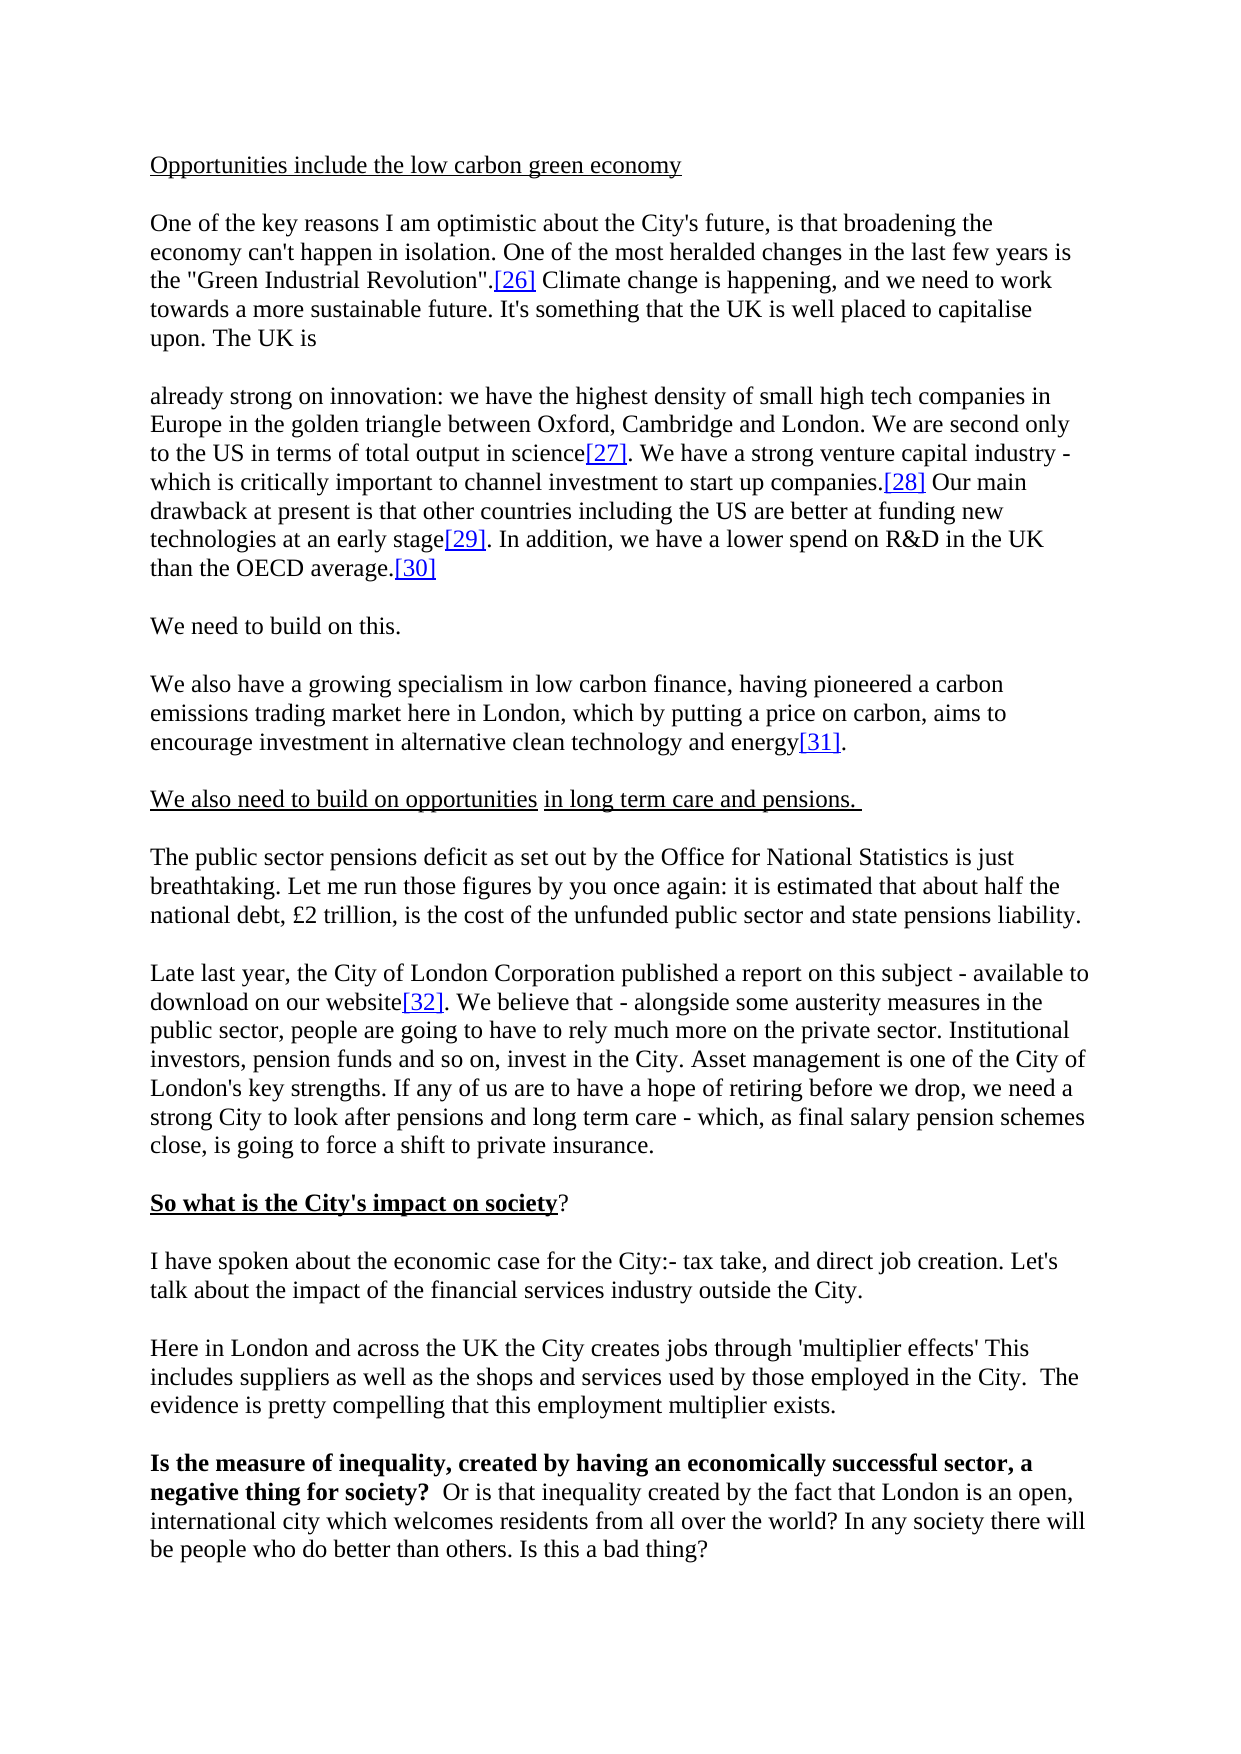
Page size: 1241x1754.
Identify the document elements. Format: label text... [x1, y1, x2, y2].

text We also have a growing specialism in low carbon finance, having pioneered a carbon emissions trading market here in London, which by putting a price on carbon, aims to encourage investment in alternative clean technology and energy[31]. [150, 669, 1090, 755]
text Here in London and across the UK the City creates jobs through 'multiplier effects' This includes suppliers as well as the shops and services used by those employed in the City. The evidence is pretty compelling that this employment multiplier exists. [150, 1333, 1090, 1419]
text The public sector pensions deficit as set out by the Office for National Statistics is just breathtaking. Let me run those figures by you once again: it is estimated that about half the national debt, £2 trillion, is the cost of the unfunded public sector and state pensions liability. [150, 842, 1090, 929]
text Is the measure of inequality, created by having an economically successful sector, a negative thing for society? Or is that inequality created by the fact that London is an open, international city which welcomes residents from all over the world? In any society there will be people who do better than others. Is this a bad thing? [150, 1448, 1090, 1563]
text One of the key reasons I am optimistic about the City's future, is that broadening the economy can't happen in isolation. One of the most heralded changes in the last few years is the "Green Industrial Revolution".[26] Climate change is happening, and we need to work towards a more sustainable future. It's something that the UK is well placed to capitalise upon. The UK is [150, 208, 1090, 352]
text So what is the City's impact on society? [150, 1188, 1090, 1217]
text Late last year, the City of London Corporation published a report on this subject - available to download on our website[32]. We believe that - alongside some austerity measures in the public sector, people are going to have to rely much more on the private sector. Institutional investors, pension funds and so on, invest in the City. Asset management is one of the City of London's key strengths. If any of us are to have a hope of retiring before we drop, we need a strong City to look after pensions and long term care - which, as final salary pension schemes close, is going to force a shift to private insurance. [150, 958, 1090, 1159]
text Opportunities include the low carbon green economy [150, 150, 1090, 179]
text We also need to build on opportunities in long term care and pensions. [150, 784, 1090, 813]
text already strong on innovation: we have the highest density of small high tech companies in Europe in the golden triangle between Oxford, Cambridge and London. We are second only to the US in terms of total output in science[27]. We have a strong venture capital industry - which is critically important to channel investment to start up companies.[28] Our main drawback at present is that other countries including the US are better at funding new technologies at an early stage[29]. In addition, we have a lower spend on R&D in the UK than the OECD average.[30] [150, 381, 1090, 582]
text I have spoken about the economic case for the City:- tax take, and direct job creation. Let's talk about the impact of the financial services industry outside the City. [150, 1246, 1090, 1304]
text We need to build on this. [150, 611, 1090, 640]
